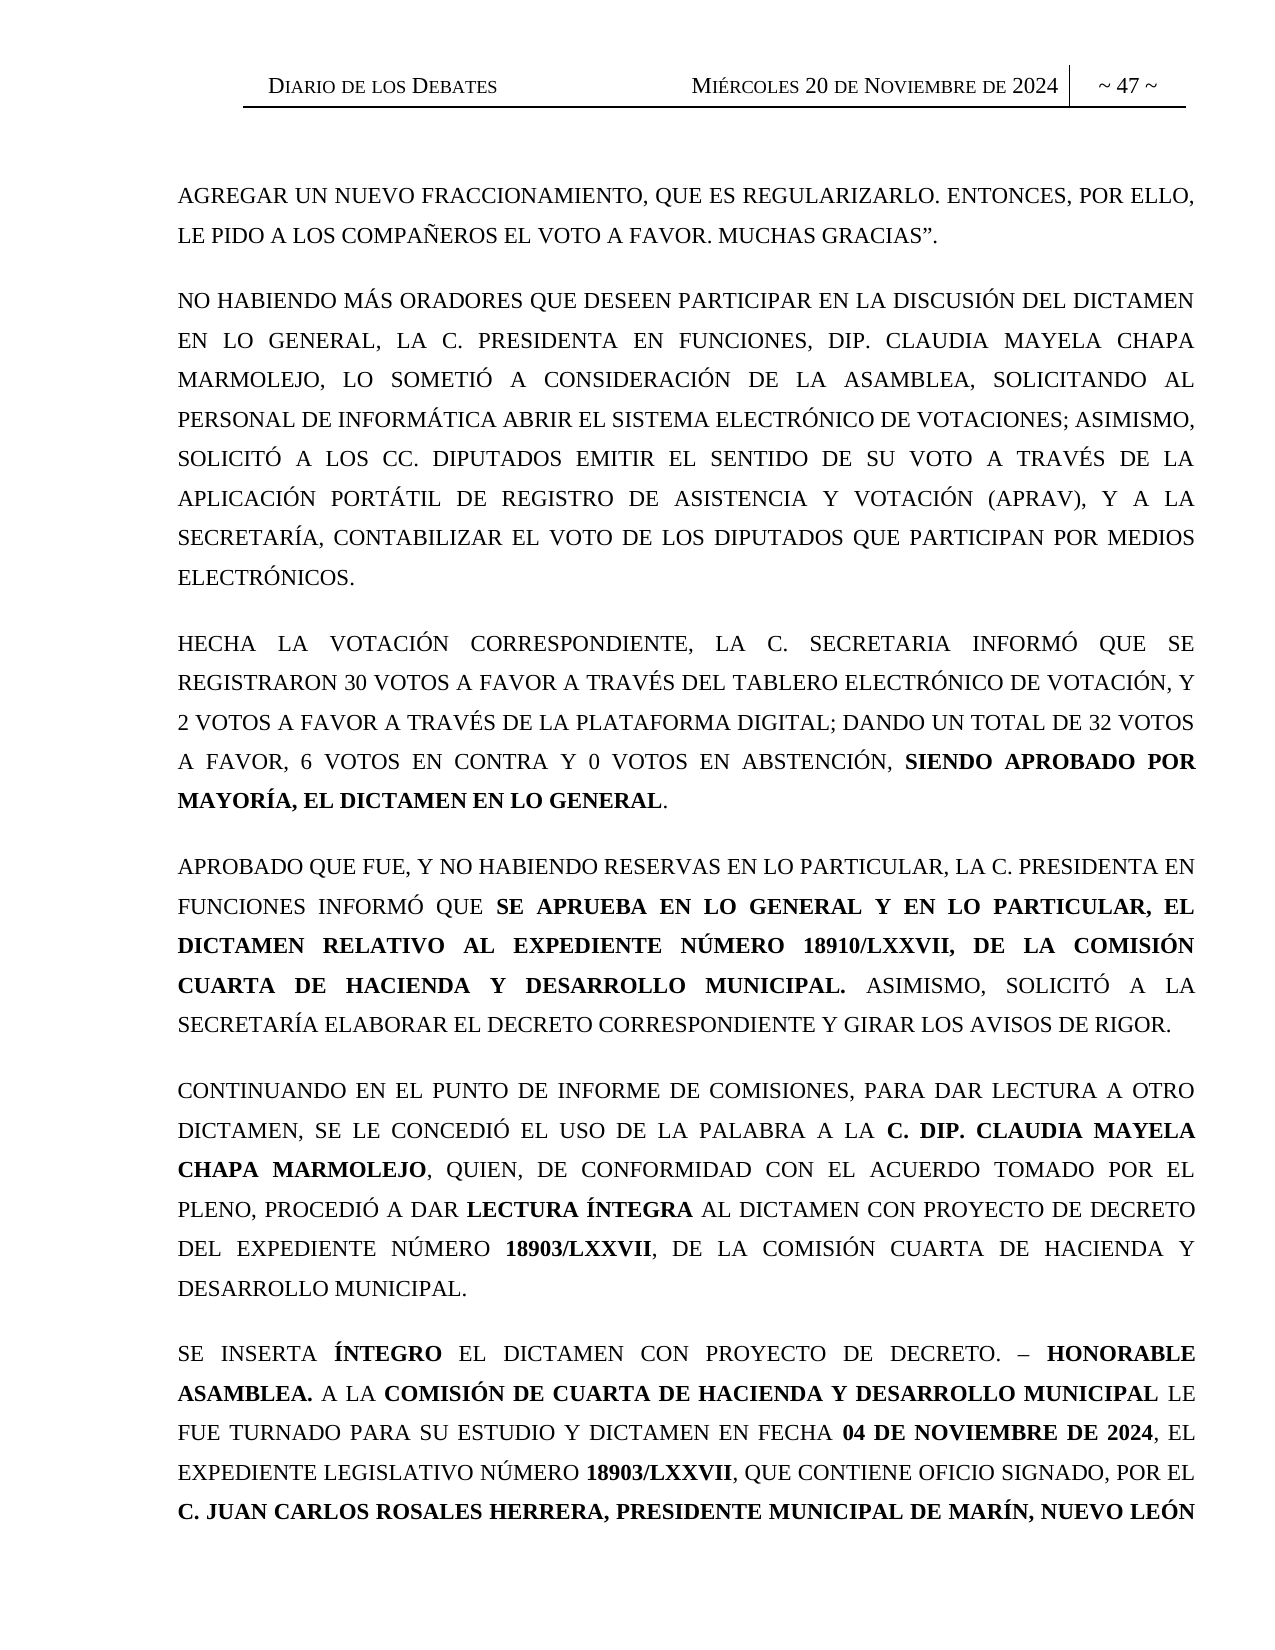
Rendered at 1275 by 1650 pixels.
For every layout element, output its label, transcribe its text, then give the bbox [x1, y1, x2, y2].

text APROBADO QUE FUE, Y NO HABIENDO RESERVAS EN LO PARTICULAR, LA C. PRESIDENTA EN FUNCIONES INFORMÓ QUE SE APRUEBA EN LO GENERAL Y EN LO PARTICULAR, EL DICTAMEN RELATIVO AL EXPEDIENTE NÚMERO 18910/LXXVII, DE LA COMISIÓN CUARTA DE HACIENDA Y DESARROLLO MUNICIPAL. ASIMISMO, SOLICITÓ A LA SECRETARÍA ELABORAR EL DECRETO CORRESPONDIENTE Y GIRAR LOS AVISOS DE RIGOR. [177, 853, 1196, 1038]
text NO HABIENDO MÁS ORADORES QUE DESEEN PARTICIPAR EN LA DISCUSIÓN DEL DICTAMEN EN LO GENERAL, LA C. PRESIDENTA EN FUNCIONES, DIP. CLAUDIA MAYELA CHAPA MARMOLEJO, LO SOMETIÓ A CONSIDERACIÓN DE LA ASAMBLEA, SOLICITANDO AL PERSONAL DE INFORMÁTICA ABRIR EL SISTEMA ELECTRÓNICO DE VOTACIONES; ASIMISMO, SOLICITÓ A LOS CC. DIPUTADOS EMITIR EL SENTIDO DE SU VOTO A TRAVÉS DE LA APLICACIÓN PORTÁTIL DE REGISTRO DE ASISTENCIA Y VOTACIÓN (APRAV), Y A LA SECRETARÍA, CONTABILIZAR EL VOTO DE LOS DIPUTADOS QUE PARTICIPAN POR MEDIOS ELECTRÓNICOS. [177, 287, 1196, 590]
text HECHA LA VOTACIÓN CORRESPONDIENTE, LA C. SECRETARIA INFORMÓ QUE SE REGISTRARON 30 VOTOS A FAVOR A TRAVÉS DEL TABLERO ELECTRÓNICO DE VOTACIÓN, Y 2 VOTOS A FAVOR A TRAVÉS DE LA PLATAFORMA DIGITAL; DANDO UN TOTAL DE 32 VOTOS A FAVOR, 6 VOTOS EN CONTRA Y 0 VOTOS EN ABSTENCIÓN, SIENDO APROBADO POR MAYORÍA, EL DICTAMEN EN LO GENERAL. [177, 630, 1196, 814]
text CONTINUANDO EN EL PUNTO DE INFORME DE COMISIONES, PARA DAR LECTURA A OTRO DICTAMEN, SE LE CONCEDIÓ EL USO DE LA PALABRA A LA C. DIP. CLAUDIA MAYELA CHAPA MARMOLEJO, QUIEN, DE CONFORMIDAD CON EL ACUERDO TOMADO POR EL PLENO, PROCEDIÓ A DAR LECTURA ÍNTEGRA AL DICTAMEN CON PROYECTO DE DECRETO DEL EXPEDIENTE NÚMERO 18903/LXXVII, DE LA COMISIÓN CUARTA DE HACIENDA Y DESARROLLO MUNICIPAL. [177, 1077, 1196, 1301]
